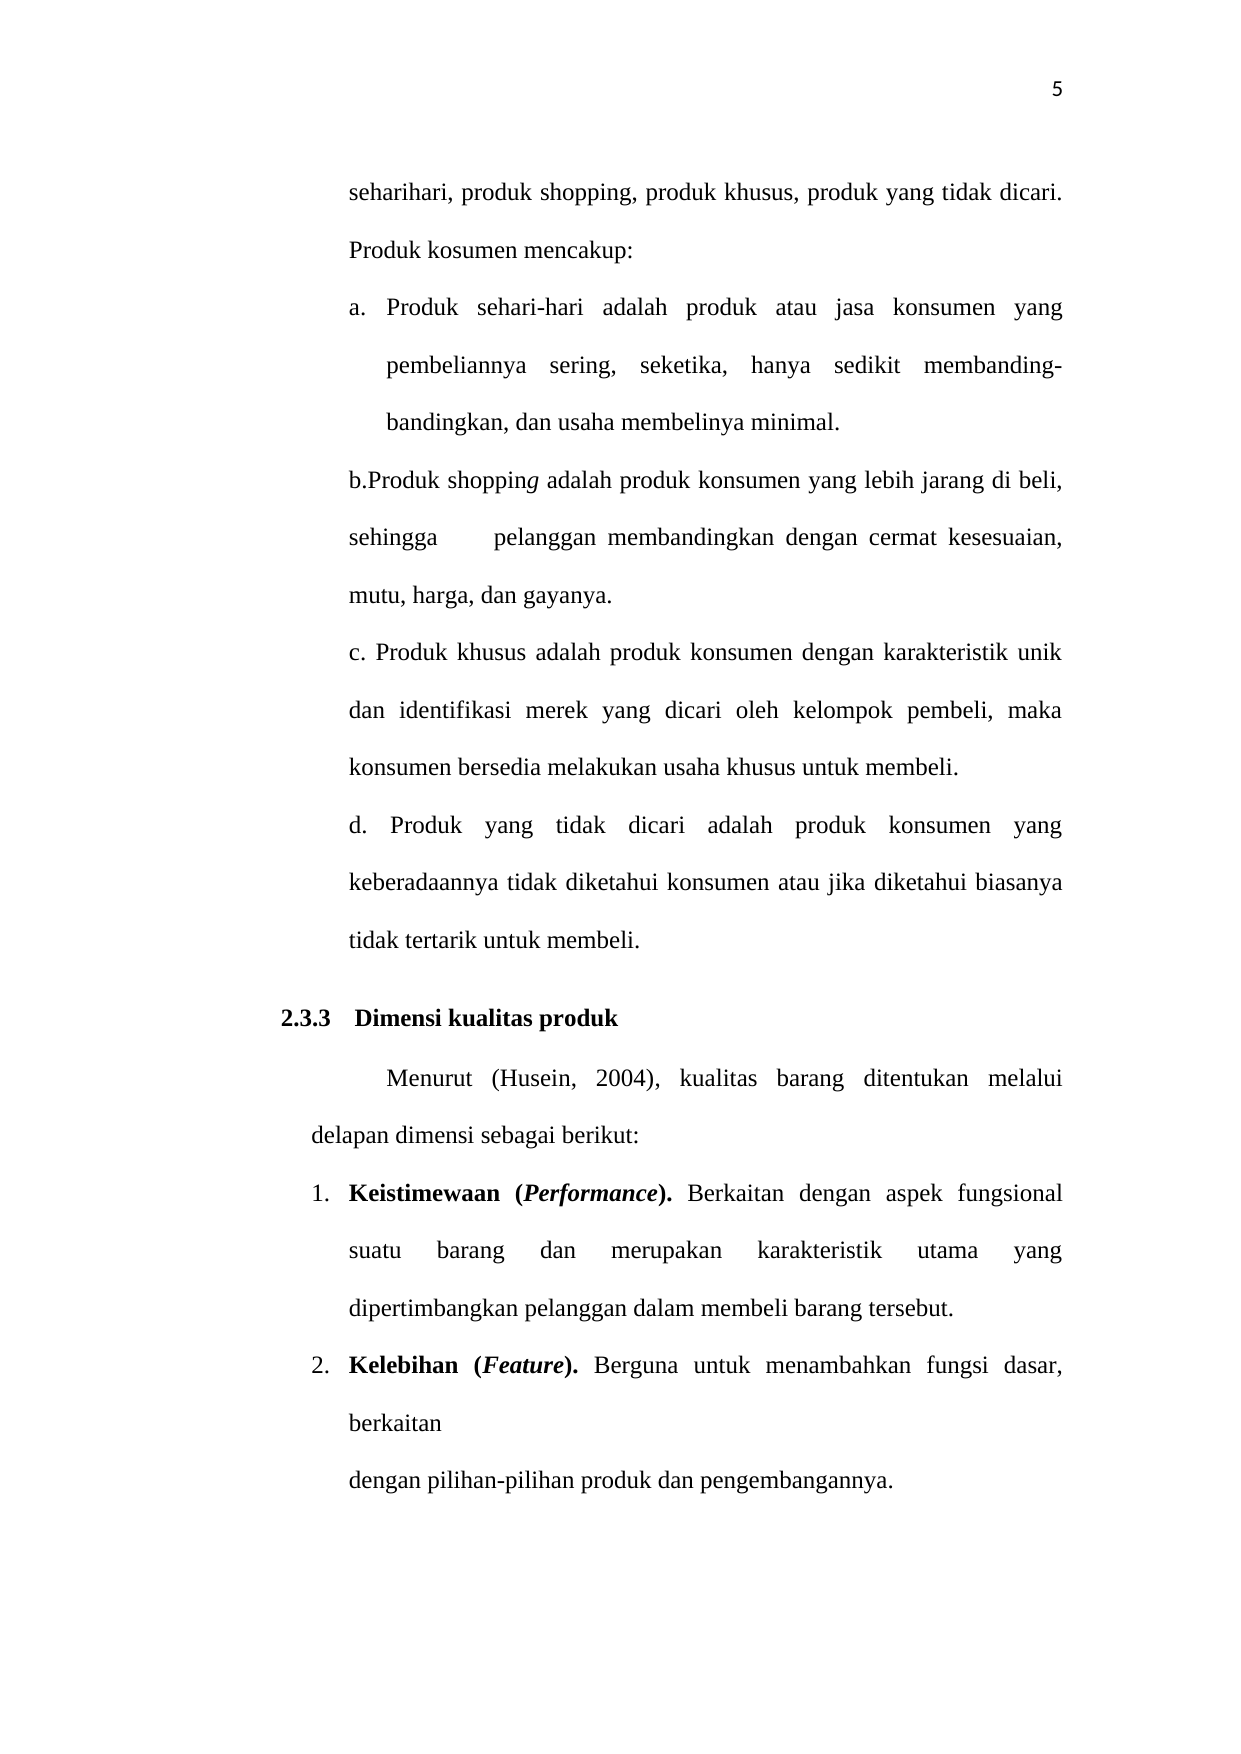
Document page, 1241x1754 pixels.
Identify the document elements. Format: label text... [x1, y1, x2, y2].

text b.Produk shopping adalah produk konsumen yang lebih jarang di beli, sehingga pelanggan membandingkan dengan cermat kesesuaian, mutu, harga, dan gayanya. [349, 465, 1063, 608]
list Kelebihan (Feature). Berguna untuk menambahkan fungsi dasar, berkaitan [311, 1351, 1063, 1437]
list Produk sehari-hari adalah produk atau jasa konsumen yang pembeliannya sering, seketika, hanya sedikit membanding-bandingkan, dan usaha membelinya minimal. [349, 292, 1063, 436]
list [311, 177, 1063, 263]
list Keistimewaan (Performance). Berkaitan dengan aspek fungsional suatu barang dan merupakan karakteristik utama yang dipertimbangkan pelanggan dalam membeli barang tersebut. [311, 1178, 1063, 1322]
list dengan pilihan-pilihan produk dan pengembangannya. [349, 1466, 1063, 1494]
text Menurut , kualitas barang ditentukan melalui delapan dimensi sebagai berikut: [311, 1063, 1063, 1149]
text c. Produk khusus adalah produk konsumen dengan karakteristik unik dan identifikasi merek yang dicari oleh kelompok pembeli, maka konsumen bersedia melakukan usaha khusus untuk membeli. [349, 637, 1063, 781]
text d. Produk yang tidak dicari adalah produk konsumen yang keberadaannya tidak diketahui konsumen atau jika diketahui biasanya tidak tertarik untuk membeli. [349, 810, 1063, 953]
subtitle Dimensi kualitas produk [281, 1003, 1063, 1063]
